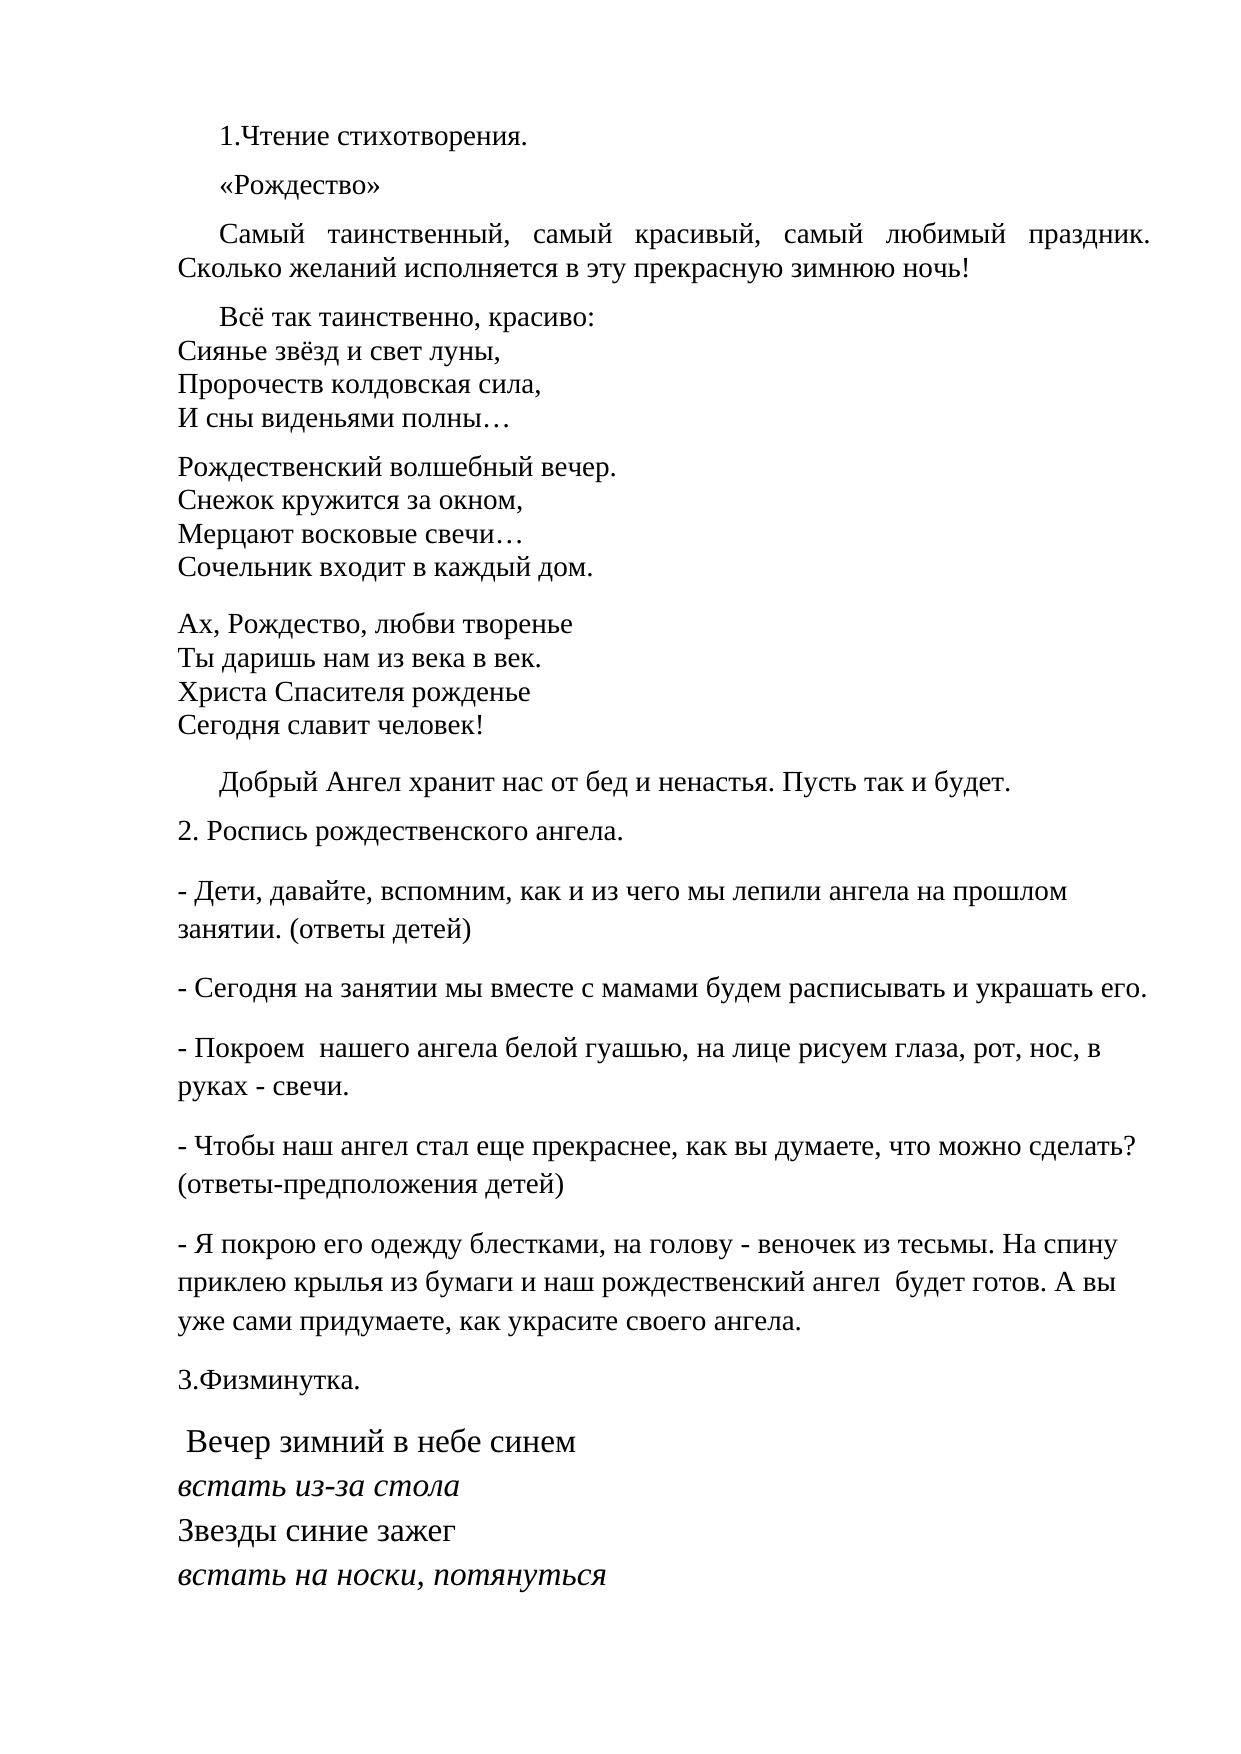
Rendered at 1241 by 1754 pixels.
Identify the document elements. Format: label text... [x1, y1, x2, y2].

text Рождественский волшебный вечер. Снежок кружится за окном, Мерцают восковые свечи… Сочельник входит в каждый дом. [177, 449, 1152, 583]
text - Чтобы наш ангел стал еще прекраснее, как вы думаете, что можно сделать? (ответы-предположения детей) [177, 1128, 1152, 1200]
text 3.Физминутка. [177, 1362, 1152, 1396]
text - Сегодня на занятии мы вместе с мамами будем расписывать и украшать его. [177, 971, 1152, 1004]
text Всё так таинственно, красиво: Сиянье звёзд и свет луны, Пророчеств колдовская сила, И сны виденьями полны… [177, 299, 1152, 433]
text - Дети, давайте, вспомним, как и из чего мы лепили ангела на прошлом занятии. (ответы детей) [177, 873, 1152, 945]
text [177, 1422, 1152, 1592]
text Добрый Ангел хранит нас от бед и ненастья. Пусть так и будет. [177, 764, 1152, 798]
text - Я покрою его одежду блестками, на голову - веночек из тесьмы. На спину приклею крылья из бумаги и наш рождественский ангел будет готов. А вы уже сами придумаете, как украсите своего ангела. [177, 1226, 1152, 1336]
text - Покроем нашего ангела белой гуашью, на лице рисуем глаза, рот, нос, в руках - свечи. [177, 1030, 1152, 1102]
text 2. Роспись рождественского ангела. [177, 813, 1152, 847]
text «Рождество» [177, 167, 1152, 201]
text Ах, Рождество, любви творенье Ты даришь нам из века в век. Христа Спасителя рожденье Сегодня славит человек! [177, 607, 1152, 741]
text Самый таинственный, самый красивый, самый любимый праздник. Сколько желаний исполняется в эту прекрасную зимнюю ночь! [177, 216, 1152, 283]
text 1.Чтение стихотворения. [177, 118, 1152, 152]
